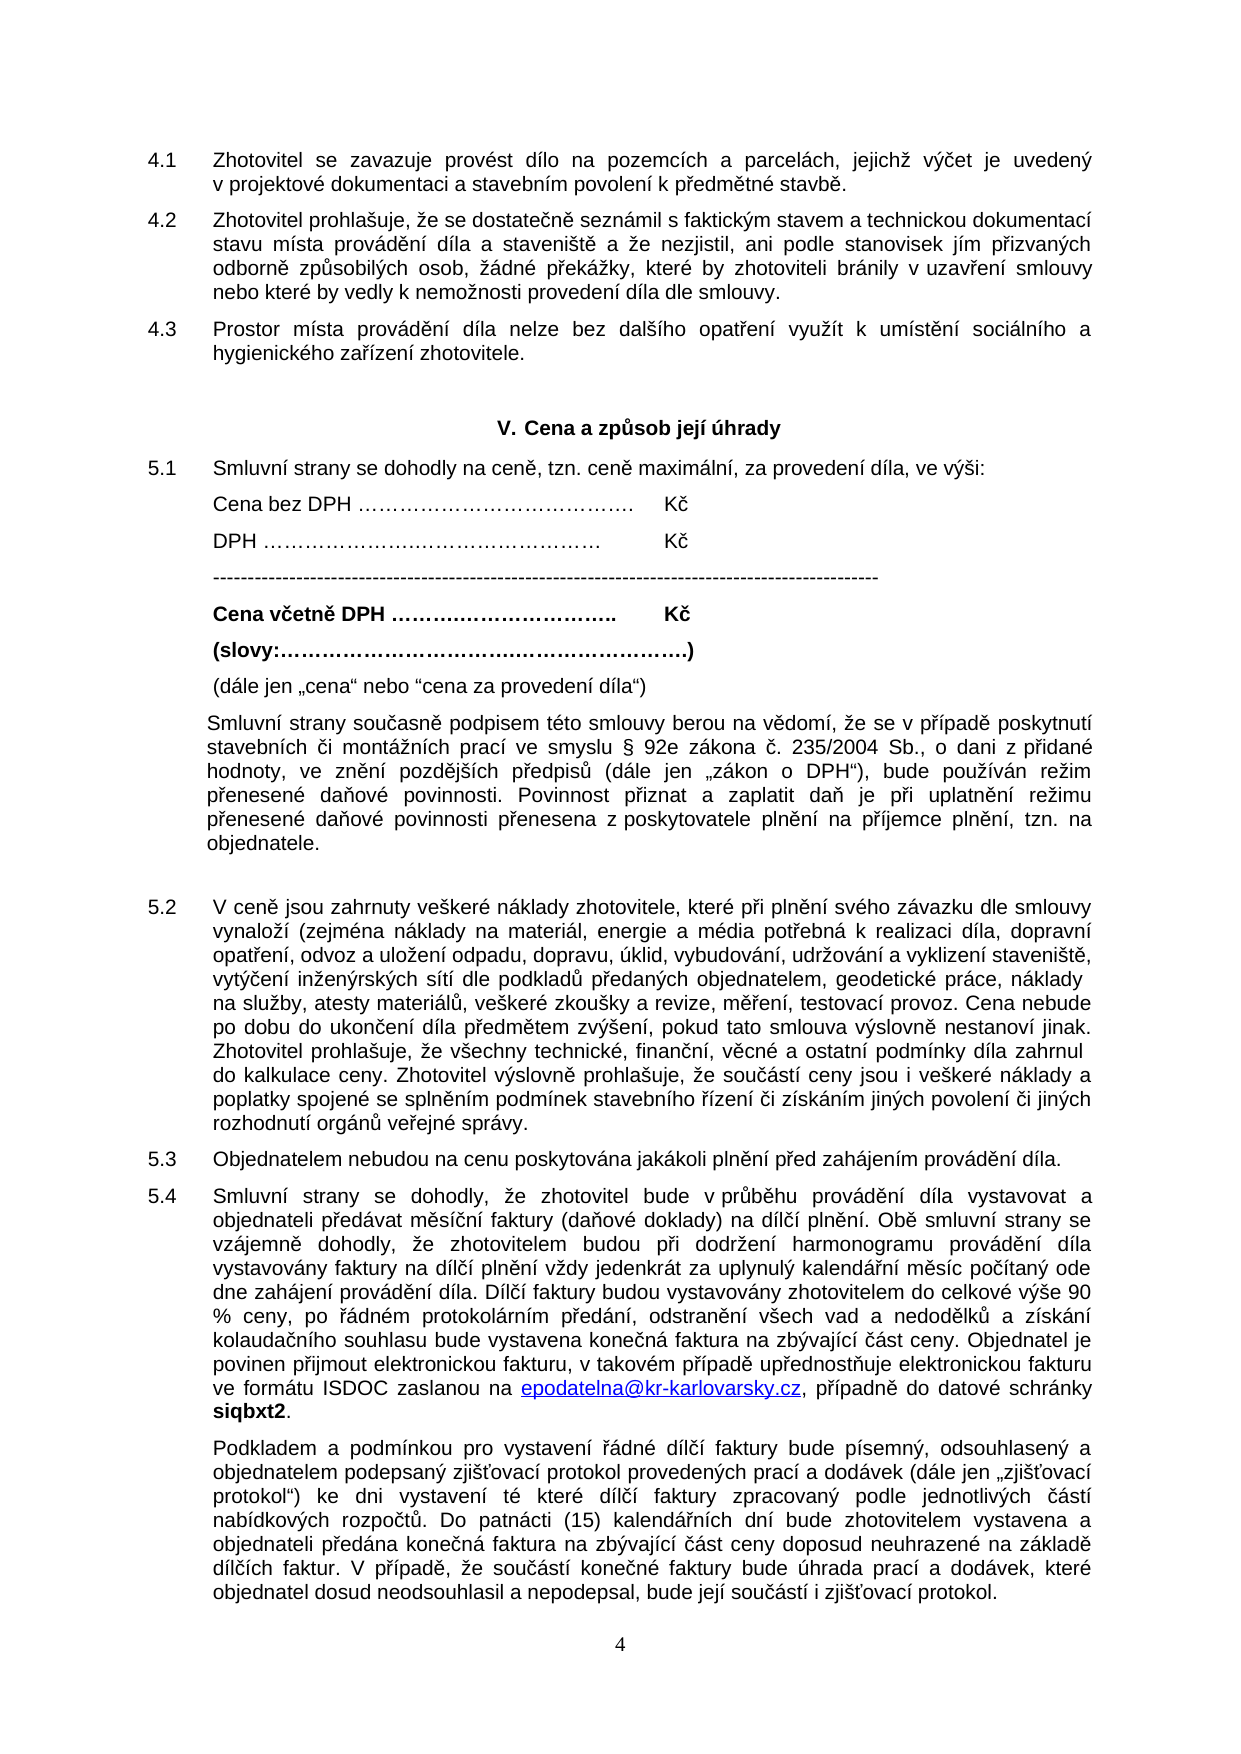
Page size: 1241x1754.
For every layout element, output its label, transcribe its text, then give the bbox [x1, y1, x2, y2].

text DPH ………………….……………………… Kč [213, 528, 1093, 552]
text (dále jen „cena“ nebo “cena za provedení díla“) [213, 674, 1093, 698]
list Cena a způsob její úhrady [185, 416, 1093, 439]
list Smluvní strany se dohodly na ceně, tzn. ceně maximální, za provedení díla, ve výši: [148, 456, 1093, 479]
list Zhotovitel se zavazuje provést dílo na pozemcích a parcelách, jejichž výčet je uvedený v projektové dokumentaci a stavebním povolení k předmětné stavbě. [148, 148, 1093, 196]
list V ceně jsou zahrnuty veškeré náklady zhotovitele, které při plnění svého závazku dle smlouvy vynaloží (zejména náklady na materiál, energie a média potřebná k realizaci díla, dopravní opatření, odvoz a uložení odpadu, dopravu, úklid, vybudování, udržování a vyklizení staveniště, vytýčení inženýrských sítí dle podkladů předaných objednatelem, geodetické práce, náklady na služby, atesty materiálů, veškeré zkoušky a revize, měření, testovací provoz. Cena nebude po dobu do ukončení díla předmětem zvýšení, pokud tato smlouva výslovně nestanoví jinak. Zhotovitel prohlašuje, že všechny technické, finanční, věcné a ostatní podmínky díla zahrnul do kalkulace ceny. Zhotovitel výslovně prohlašuje, že součástí ceny jsou i veškeré náklady a poplatky spojené se splněním podmínek stavebního řízení či získáním jiných povolení či jiných rozhodnutí orgánů veřejné správy. [148, 895, 1093, 1135]
list Zhotovitel prohlašuje, že se dostatečně seznámil s faktickým stavem a technickou dokumentací stavu místa provádění díla a staveniště a že nezjistil, ani podle stanovisek jím přizvaných odborně způsobilých osob, žádné překážky, které by zhotoviteli bránily v uzavření smlouvy nebo které by vedly k nemožnosti provedení díla dle smlouvy. [148, 208, 1093, 304]
text Podkladem a podmínkou pro vystavení řádné dílčí faktury bude písemný, odsouhlasený a objednatelem podepsaný zjišťovací protokol provedených prací a dodávek (dále jen „zjišťovací protokol“) ke dni vystavení té které dílčí faktury zpracovaný podle jednotlivých částí nabídkových rozpočtů. Do patnácti (15) kalendářních dní bude zhotovitelem vystavena a objednateli předána konečná faktura na zbývající část ceny doposud neuhrazené na základě dílčích faktur. V případě, že součástí konečné faktury bude úhrada prací a dodávek, které objednatel dosud neodsouhlasil a nepodepsal, bude její součástí i zjišťovací protokol. [213, 1436, 1093, 1603]
text Cena včetně DPH ……….………………….. Kč [213, 601, 1093, 625]
text Cena bez DPH …………………………………. Kč [213, 492, 1093, 516]
list Prostor místa provádění díla nelze bez dalšího opatření využít k umístění sociálního a hygienického zařízení zhotovitele. [148, 316, 1093, 364]
list Objednatelem nebudou na cenu poskytována jakákoli plnění před zahájením provádění díla. [148, 1147, 1093, 1171]
text (slovy:…………………………….…………………….) [213, 638, 1093, 662]
text ------------------------------------------------------------------------------------------------ [213, 565, 1093, 589]
list Smluvní strany se dohodly, že zhotovitel bude v průběhu provádění díla vystavovat a objednateli předávat měsíční faktury (daňové doklady) na dílčí plnění. Obě smluvní strany se vzájemně dohodly, že zhotovitelem budou při dodržení harmonogramu provádění díla vystavovány faktury na dílčí plnění vždy jedenkrát za uplynulý kalendářní měsíc počítaný ode dne zahájení provádění díla. Dílčí faktury budou vystavovány zhotovitelem do celkové výše 90 % ceny, po řádném protokolárním předání, odstranění všech vad a nedodělků a získání kolaudačního souhlasu bude vystavena konečná faktura na zbývající část ceny. Objednatel je povinen přijmout elektronickou fakturu, v takovém případě upřednostňuje elektronickou fakturu ve formátu ISDOC zaslanou na epodatelna@kr-karlovarsky.cz, případně do datové schránky siqbxt2. [148, 1184, 1093, 1423]
text Smluvní strany současně podpisem této smlouvy berou na vědomí, že se v případě poskytnutí stavebních či montážních prací ve smyslu § 92e zákona č. 235/2004 Sb., o dani z přidané hodnoty, ve znění pozdějších předpisů (dále jen „zákon o DPH“), bude používán režim přenesené daňové povinnosti. Povinnost přiznat a zaplatit daň je při uplatnění režimu přenesené daňové povinnosti přenesena z poskytovatele plnění na příjemce plnění, tzn. na objednatele. [207, 711, 1093, 854]
